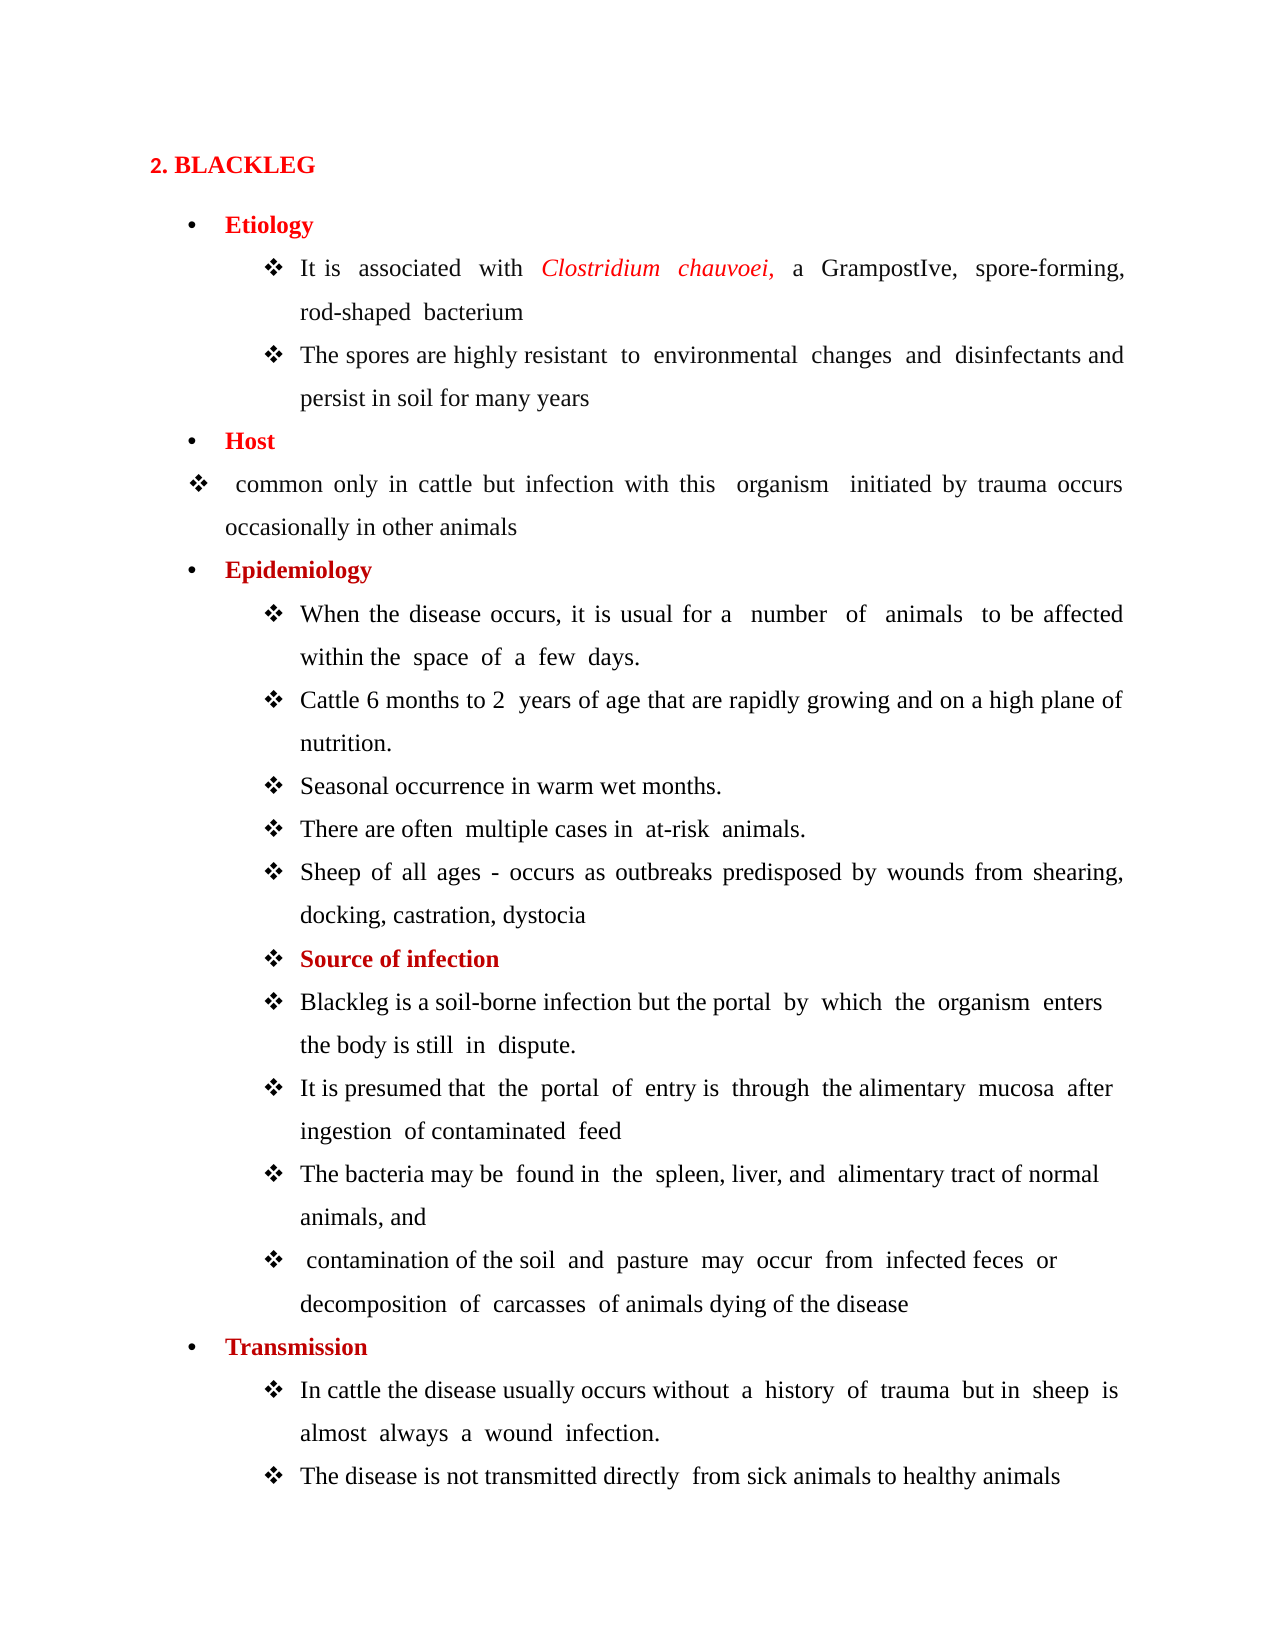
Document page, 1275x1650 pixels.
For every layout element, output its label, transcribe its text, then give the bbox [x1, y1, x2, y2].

list The disease is not transmitted directly from sick animals to healthy animals [262, 1461, 1125, 1490]
list common only in cattle but infection with this organism initiated by trauma occurs occasionally in other animals [187, 469, 1125, 541]
list The spores are highly resistant to environmental changes and disinfectants and persist in soil for many years [262, 340, 1125, 412]
list When the disease occurs, it is usual for a number of animals to be affected within the space of a few days. [262, 599, 1125, 671]
list There are often multiple cases in at-risk animals. [262, 814, 1125, 843]
list Transmission [187, 1332, 1125, 1361]
text 2. BLACKLEG [150, 150, 1125, 179]
list It is presumed that the portal of entry is through the alimentary mucosa after ingestion of contaminated feed [262, 1073, 1125, 1145]
list Blackleg is a soil-borne infection but the portal by which the organism enters the body is still in dispute. [262, 987, 1125, 1059]
list Etiology [187, 210, 1125, 239]
list contamination of the soil and pasture may occur from infected feces or decomposition of carcasses of animals dying of the disease [262, 1246, 1125, 1317]
list It is associated with Clostridium chauvoei, a GrampostIve, spore-forming, rod-shaped bacterium [262, 253, 1125, 325]
list Host [187, 426, 1125, 455]
list Seasonal occurrence in warm wet months. [262, 771, 1125, 800]
list In cattle the disease usually occurs without a history of trauma but in sheep is almost always a wound infection. [262, 1375, 1125, 1447]
list Source of infection [262, 944, 1125, 972]
list Cattle 6 months to 2 years of age that are rapidly growing and on a high plane of nutrition. [262, 685, 1125, 757]
list Sheep of all ages - occurs as outbreaks predisposed by wounds from shearing, docking, castration, dystocia [262, 857, 1125, 929]
list The bacteria may be found in the spleen, liver, and alimentary tract of normal animals, and [262, 1159, 1125, 1231]
list Epidemiology [187, 555, 1125, 584]
